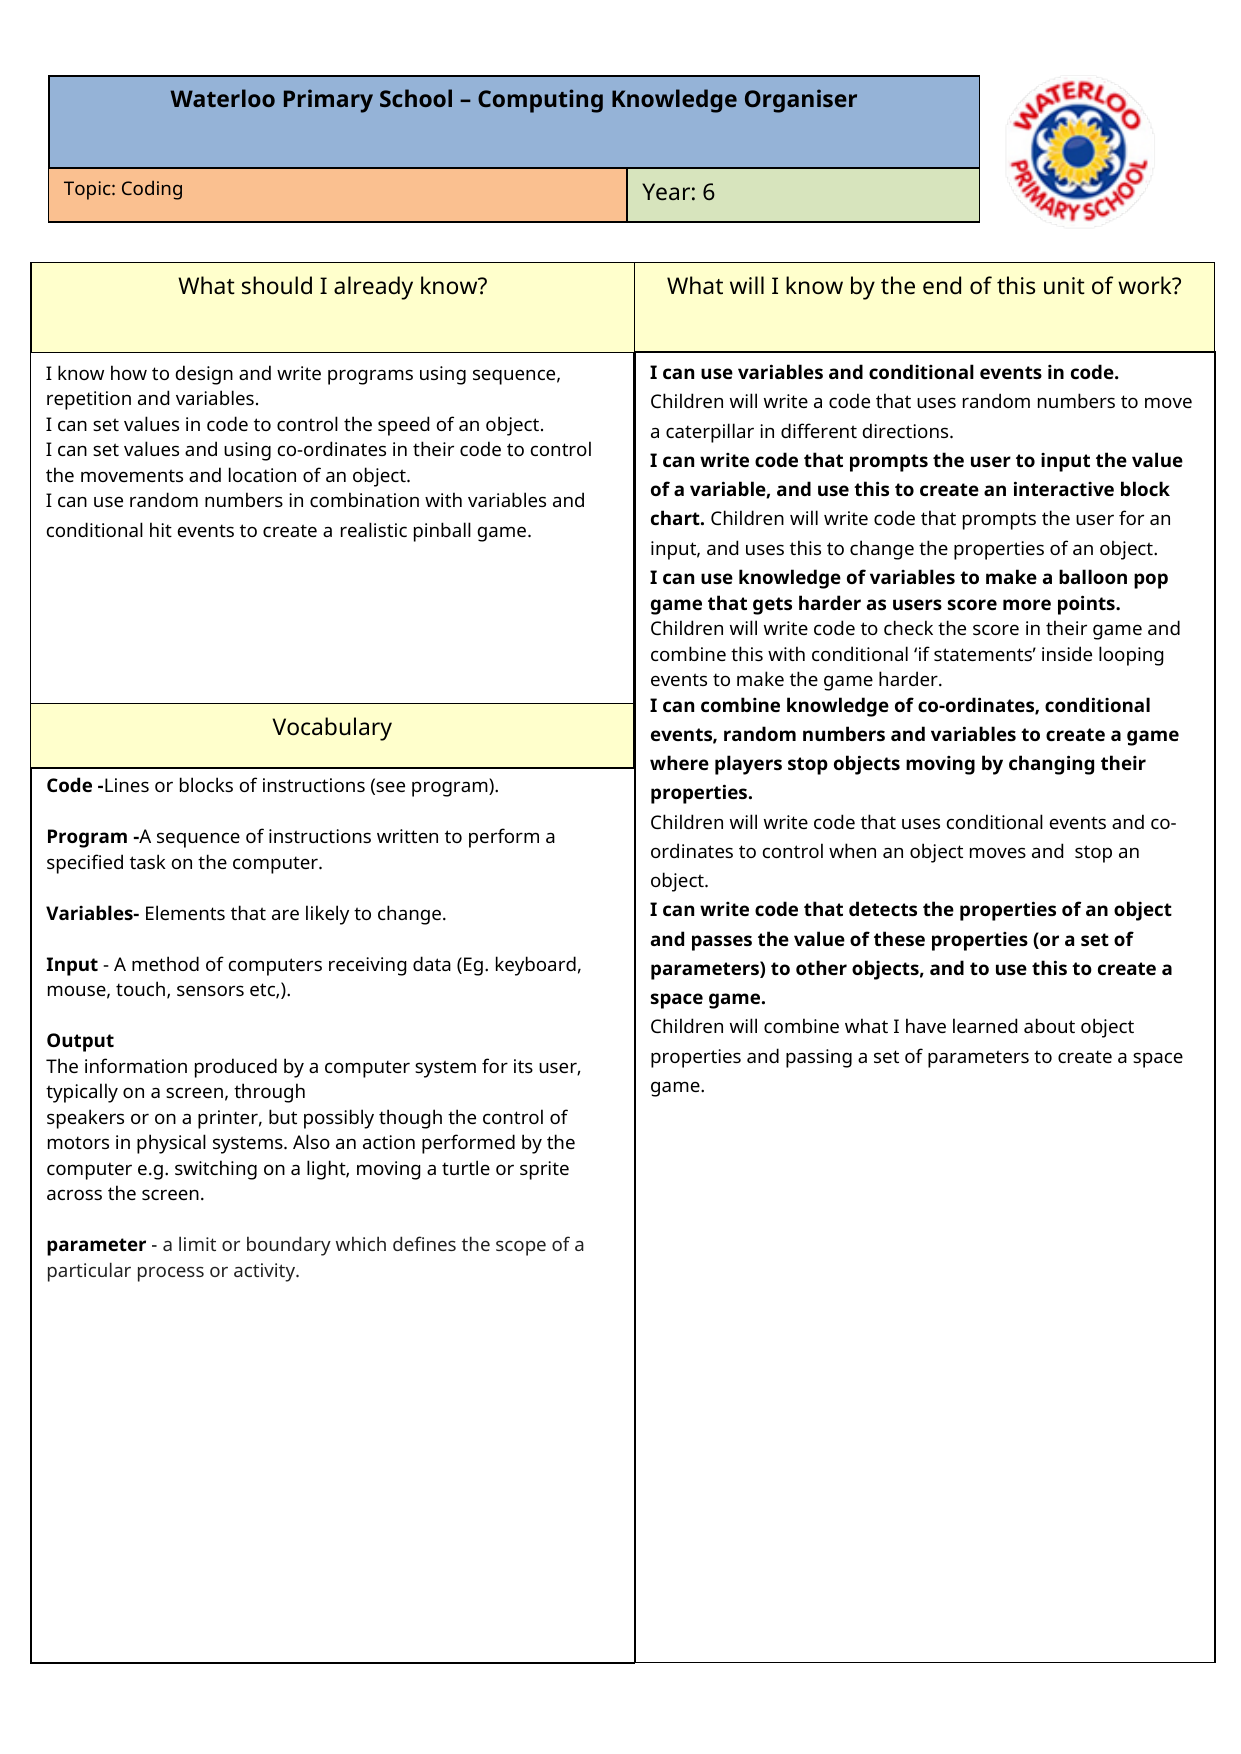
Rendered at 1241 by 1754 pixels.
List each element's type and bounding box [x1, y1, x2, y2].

picture [990, 65, 1175, 234]
